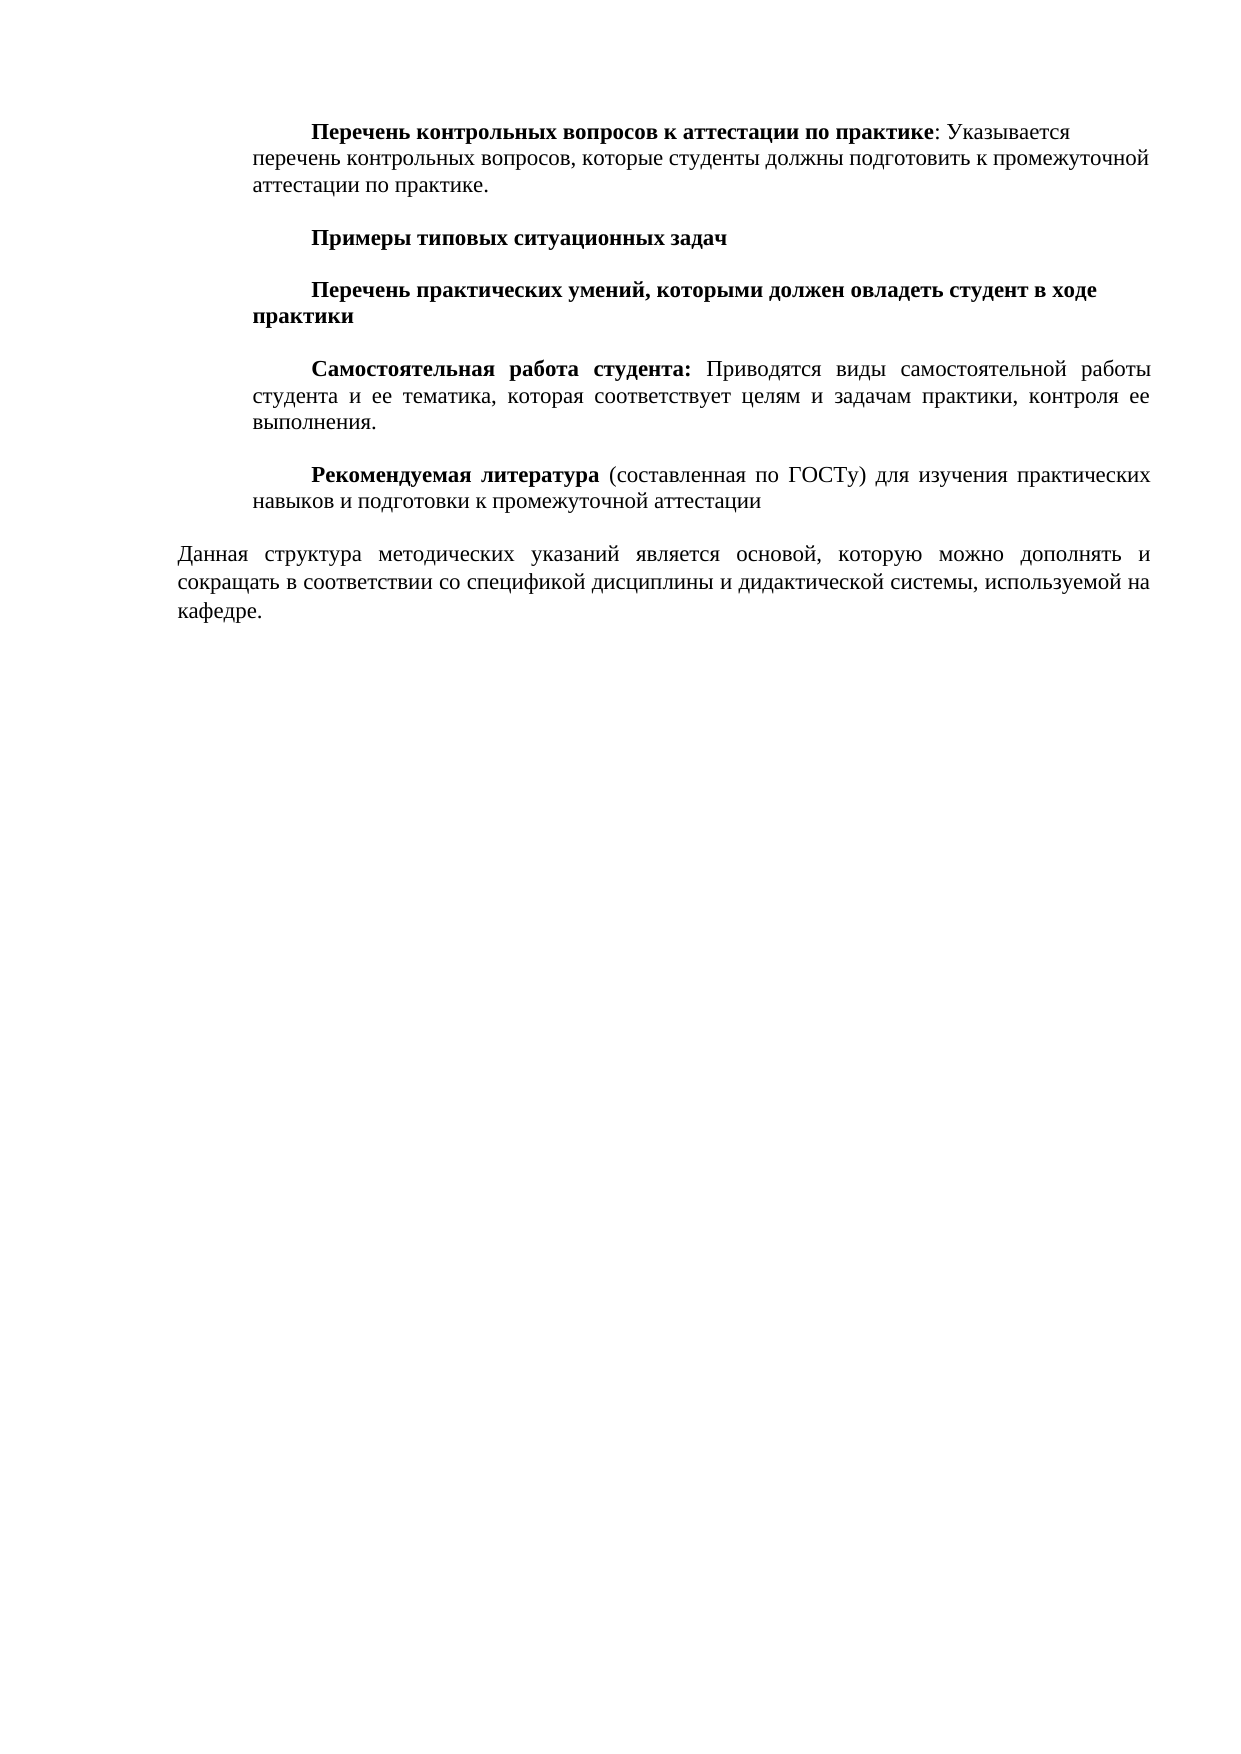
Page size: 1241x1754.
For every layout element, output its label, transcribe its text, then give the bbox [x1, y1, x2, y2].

text Примеры типовых ситуационных задач [252, 223, 1152, 250]
text Самостоятельная работа студента: Приводятся виды самостоятельной работы студента и ее тематика, которая соответствует целям и задачам практики, контроля ее выполнения. [252, 355, 1152, 434]
text Перечень практических умений, которыми должен овладеть студент в ходе практики [252, 276, 1152, 329]
text Рекомендуемая литература (составленная по ГОСТу) для изучения практических навыков и подготовки к промежуточной аттестации [252, 461, 1152, 513]
text Перечень контрольных вопросов к аттестации по практике: Указывается перечень контрольных вопросов, которые студенты должны подготовить к промежуточной аттестации по практике. [252, 118, 1152, 197]
list Данная структура методических указаний является основой, которую можно дополнять и сокращать в соответствии со спецификой дисциплины и дидактической системы, используемой на кафедре. [177, 540, 1152, 623]
